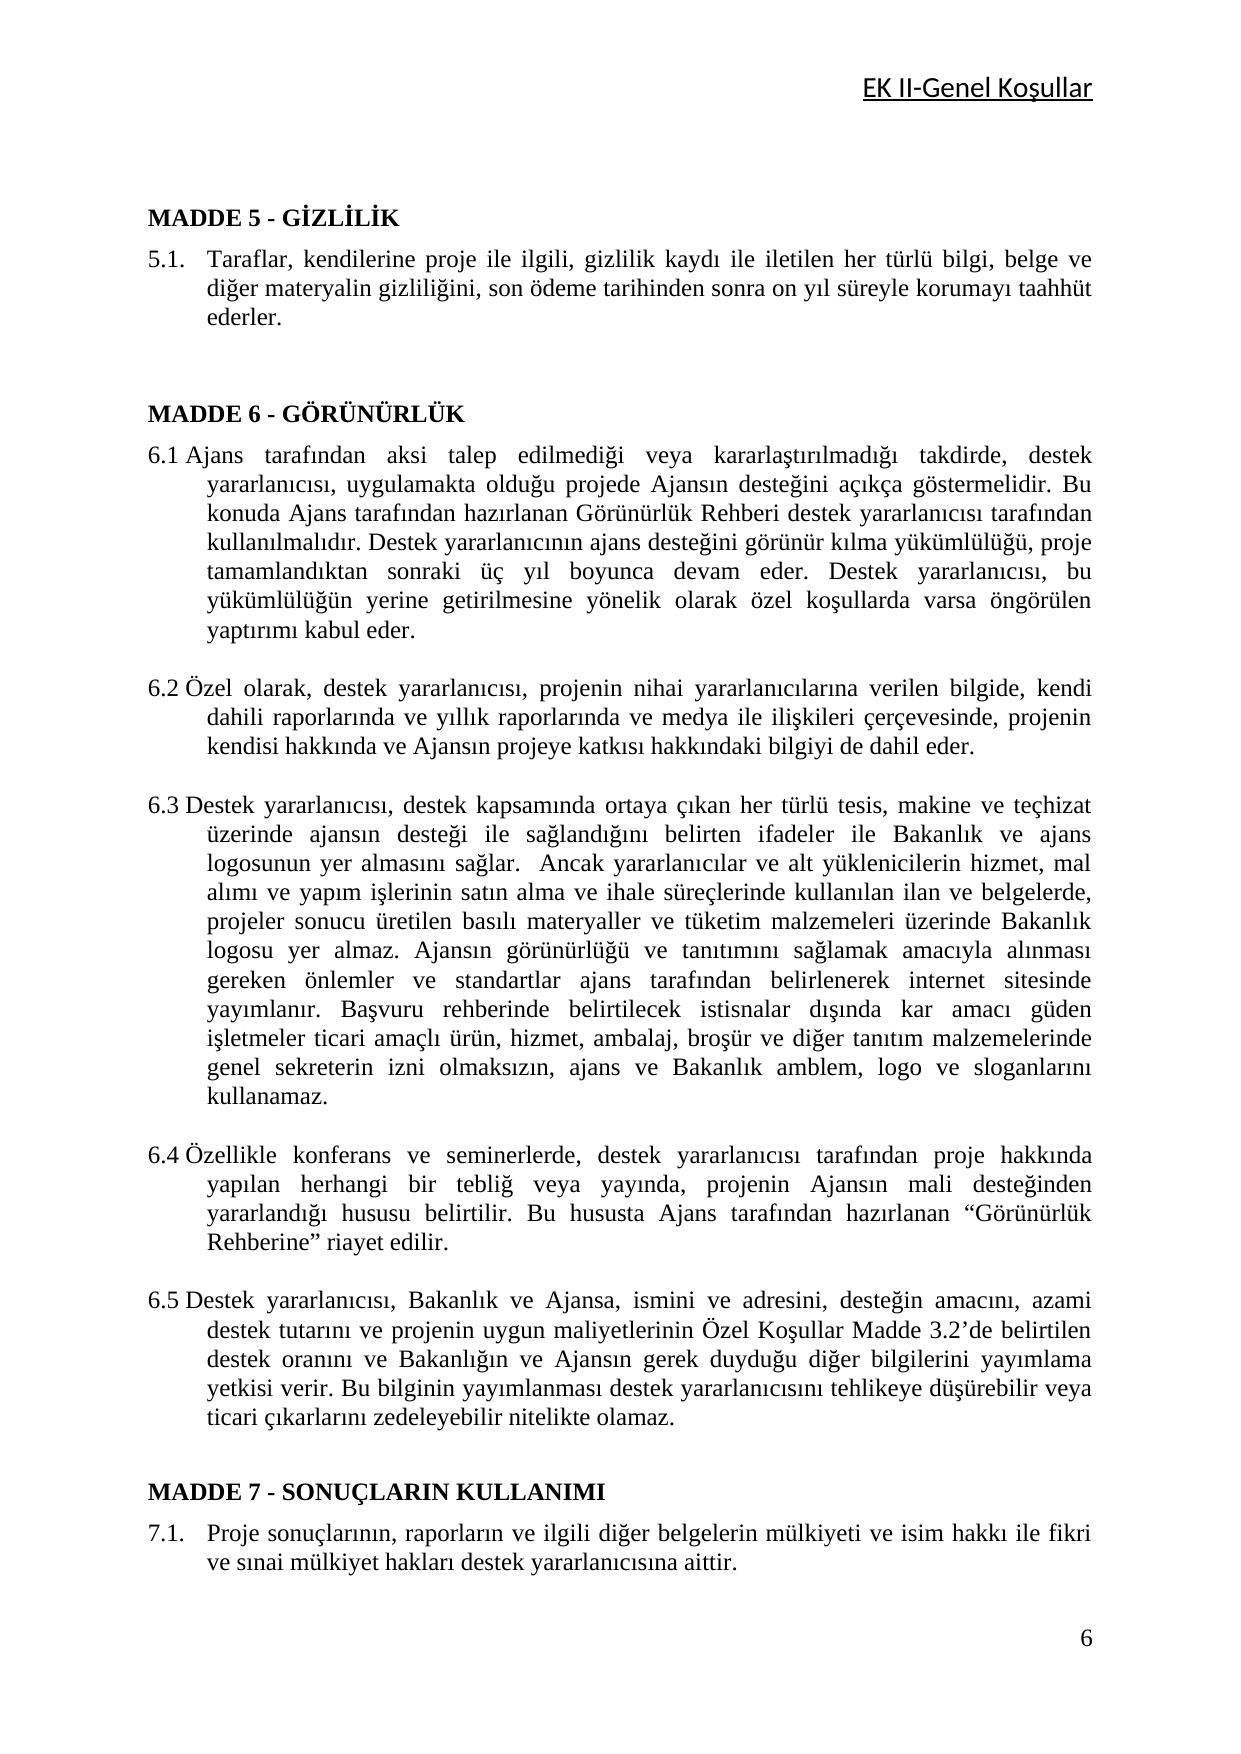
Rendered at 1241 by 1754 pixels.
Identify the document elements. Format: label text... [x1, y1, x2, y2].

list Destek yararlanıcısı, Bakanlık ve Ajansa, ismini ve adresini, desteğin amacını, azami destek tutarını ve projenin uygun maliyetlerinin Özel Koşullar Madde 3.2’de belirtilen destek oranını ve Bakanlığın ve Ajansın gerek duyduğu diğer bilgilerini yayımlama yetkisi verir. Bu bilginin yayımlanması destek yararlanıcısını tehlikeye düşürebilir veya ticari çıkarlarını zedeleyebilir nitelikte olamaz. [148, 1286, 1093, 1431]
list Destek yararlanıcısı, destek kapsamında ortaya çıkan her türlü tesis, makine ve teçhizat üzerinde ajansın desteği ile sağlandığını belirten ifadeler ile Bakanlık ve ajans logosunun yer almasını sağlar. Ancak yararlanıcılar ve alt yüklenicilerin hizmet, mal alımı ve yapım işlerinin satın alma ve ihale süreçlerinde kullanılan ilan ve belgelerde, projeler sonucu üretilen basılı materyaller ve tüketim malzemeleri üzerinde Bakanlık logosu yer almaz. Ajansın görünürlüğü ve tanıtımını sağlamak amacıyla alınması gereken önlemler ve standartlar ajans tarafından belirlenerek internet sitesinde yayımlanır. Başvuru rehberinde belirtilecek istisnalar dışında kar amacı güden işletmeler ticari amaçlı ürün, hizmet, ambalaj, broşür ve diğer tanıtım malzemelerinde genel sekreterin izni olmaksızın, ajans ve Bakanlık amblem, logo ve sloganlarını kullanamaz. [148, 790, 1093, 1111]
subtitle MADDE 6 - GÖRÜNÜRLÜK [148, 402, 1129, 427]
list Özel olarak, destek yararlanıcısı, projenin nihai yararlanıcılarına verilen bilgide, kendi dahili raporlarında ve yıllık raporlarında ve medya ile ilişkileri çerçevesinde, projenin kendisi hakkında ve Ajansın projeye katkısı hakkındaki bilgiyi de dahil eder. [148, 673, 1093, 761]
list Proje sonuçlarının, raporların ve ilgili diğer belgelerin mülkiyeti ve isim hakkı ile fikri ve sınai mülkiyet hakları destek yararlanıcısına aittir. [148, 1518, 1093, 1577]
subtitle MADDE 5 - GİZLİLİK [148, 206, 1129, 231]
list Ajans tarafından aksi talep edilmediği veya kararlaştırılmadığı takdirde, destek yararlanıcısı, uygulamakta olduğu projede Ajansın desteğini açıkça göstermelidir. Bu konuda Ajans tarafından hazırlanan Görünürlük Rehberi destek yararlanıcısı tarafından kullanılmalıdır. Destek yararlanıcının ajans desteğini görünür kılma yükümlülüğü, proje tamamlandıktan sonraki üç yıl boyunca devam eder. Destek yararlanıcısı, bu yükümlülüğün yerine getirilmesine yönelik olarak özel koşullarda varsa öngörülen yaptırımı kabul eder. [148, 440, 1093, 644]
list Özellikle konferans ve seminerlerde, destek yararlanıcısı tarafından proje hakkında yapılan herhangi bir tebliğ veya yayında, projenin Ajansın mali desteğinden yararlandığı hususu belirtilir. Bu hususta Ajans tarafından hazırlanan “Görünürlük Rehberine” riayet edilir. [148, 1140, 1093, 1256]
text 5.1. Taraflar, kendilerine proje ile ilgili, gizlilik kaydı ile iletilen her türlü bilgi, belge ve diğer materyalin gizliliğini, son ödeme tarihinden sonra on yıl süreyle korumayı taahhüt ederler. [148, 244, 1093, 331]
subtitle MADDE 7 - SONUÇLARIN KULLANIMI [148, 1481, 1129, 1506]
